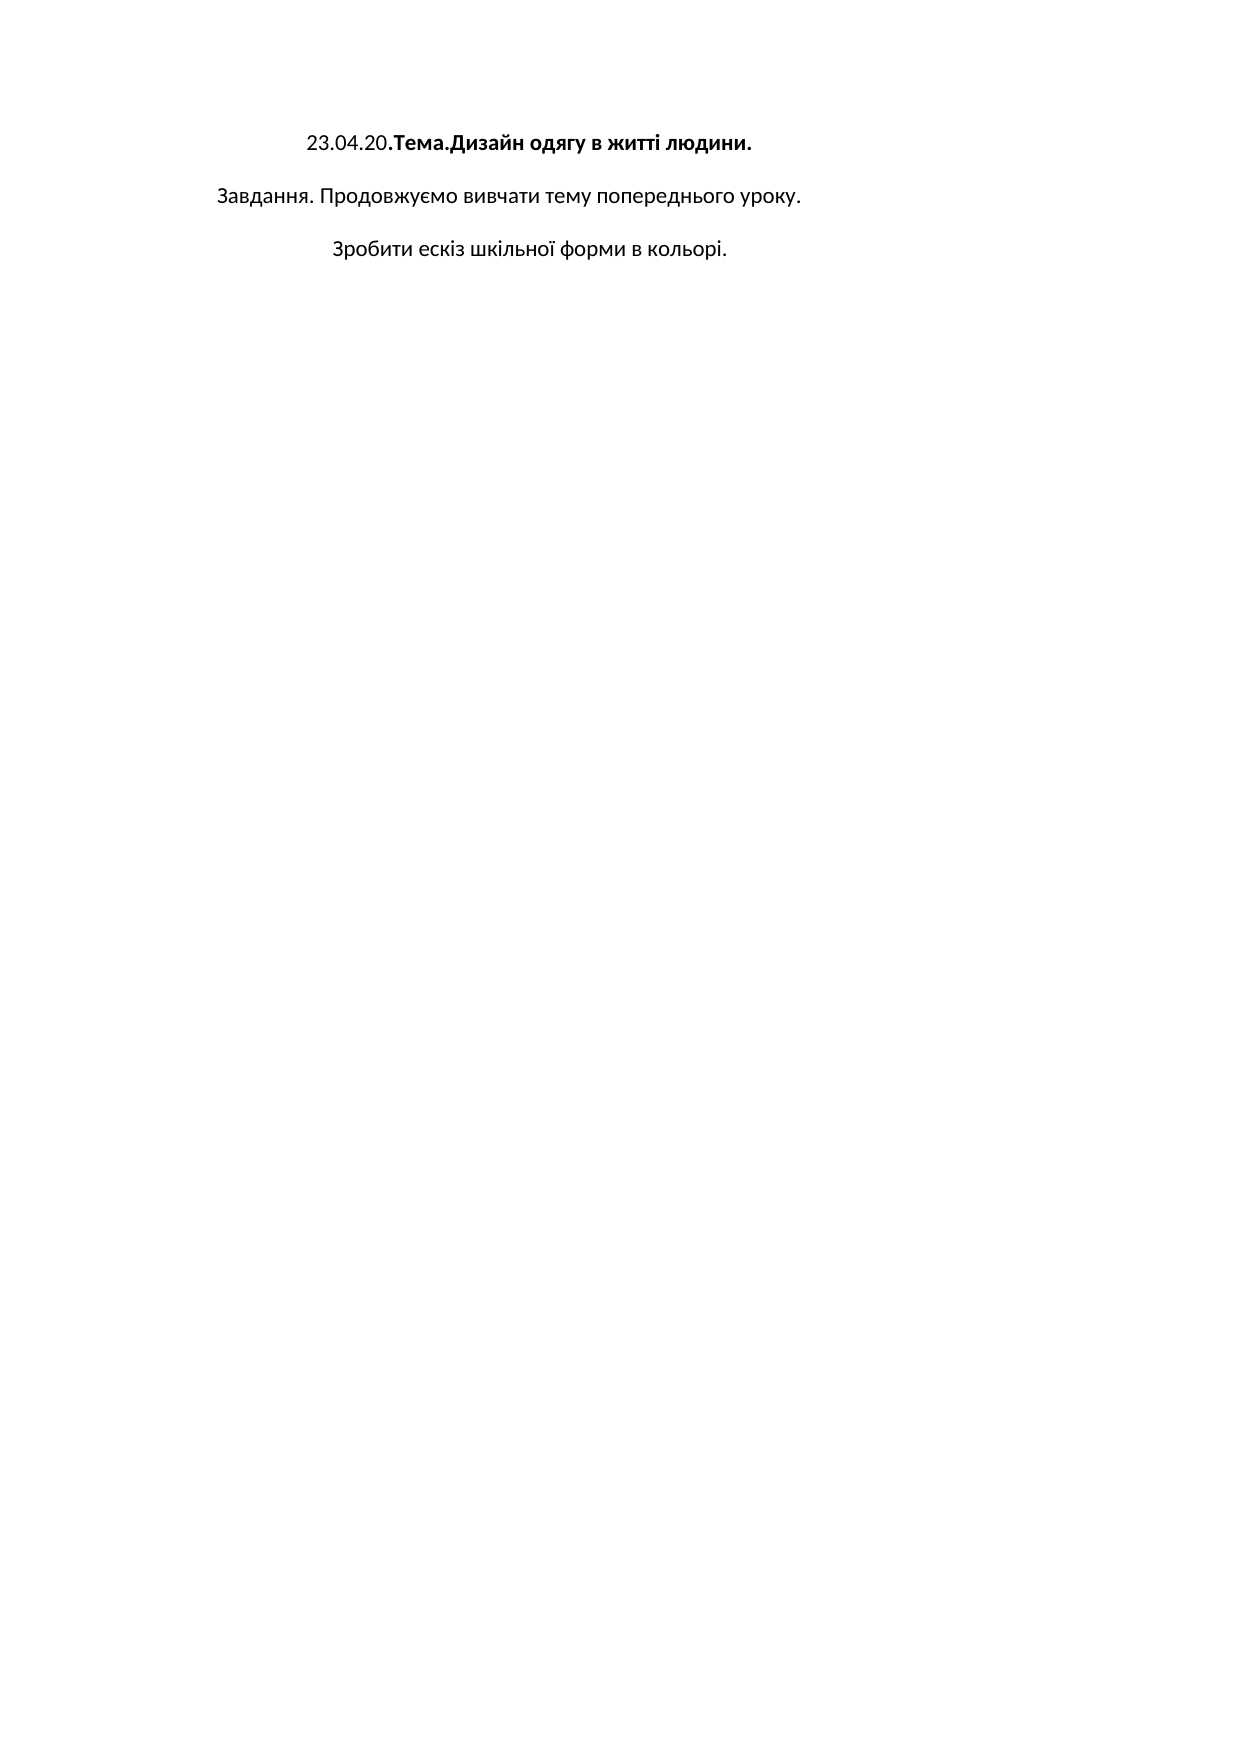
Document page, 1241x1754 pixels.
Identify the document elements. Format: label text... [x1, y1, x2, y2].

text 23.04.20.Тема.Дизайн одягу в житті людини. [6, 128, 1234, 156]
text Завдання. Продовжуємо вивчати тему попереднього уроку. [6, 181, 1234, 209]
text Зробити ескіз шкільної форми в кольорі. [6, 234, 1234, 262]
